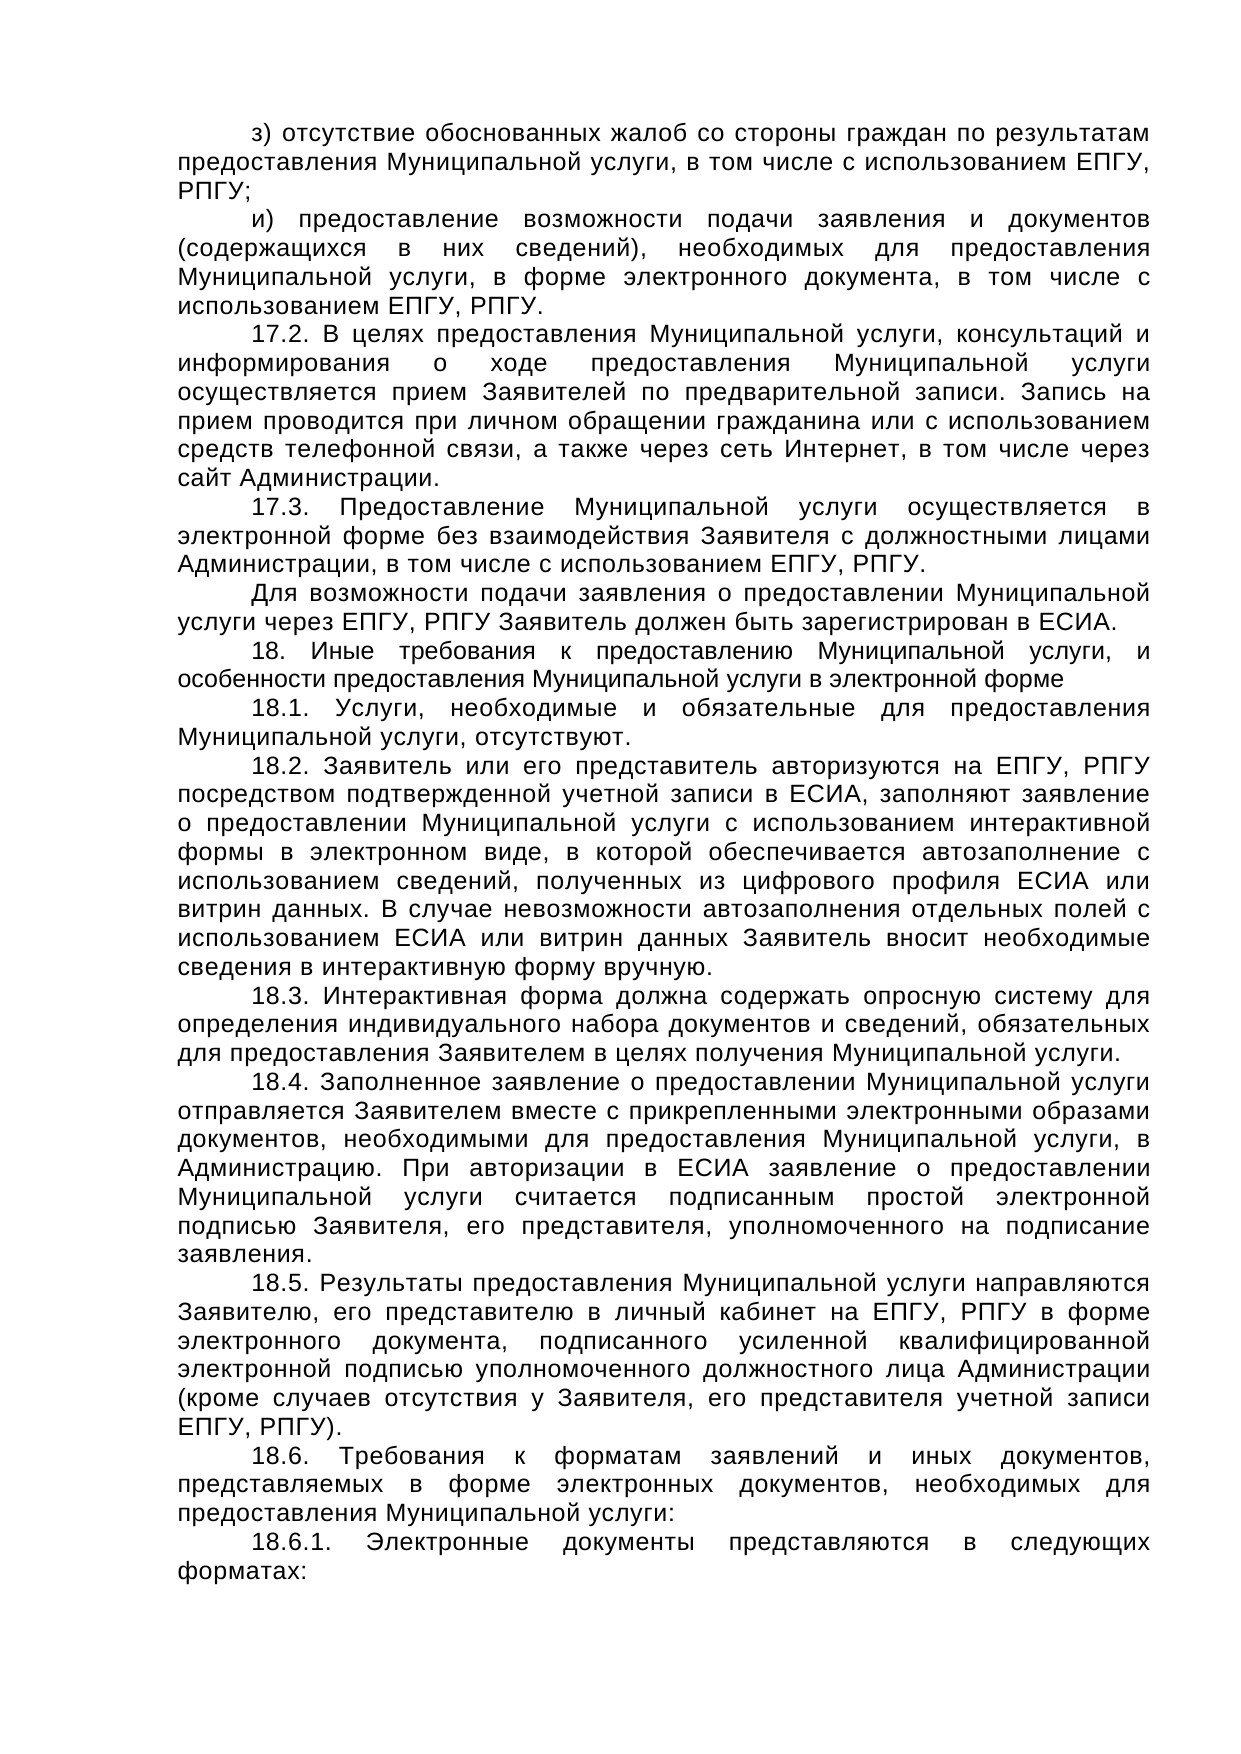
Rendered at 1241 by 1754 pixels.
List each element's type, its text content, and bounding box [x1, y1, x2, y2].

text 18.6. Требования к форматам заявлений и иных документов, представляемых в форме электронных документов, необходимых для предоставления Муниципальной услуги: [177, 1441, 1152, 1527]
text 17.3. Предоставление Муниципальной услуги осуществляется в электронной форме без взаимодействия Заявителя с должностными лицами Администрации, в том числе с использованием ЕПГУ, РПГУ. [177, 492, 1152, 578]
text и) предоставление возможности подачи заявления и документов (содержащихся в них сведений), необходимых для предоставления Муниципальной услуги, в форме электронного документа, в том числе с использованием ЕПГУ, РПГУ. [177, 204, 1152, 319]
text 17.2. В целях предоставления Муниципальной услуги, консультаций и информирования о ходе предоставления Муниципальной услуги осуществляется прием Заявителей по предварительной записи. Запись на прием проводится при личном обращении гражданина или с использованием средств телефонной связи, а также через сеть Интернет, в том числе через сайт Администрации. [177, 319, 1152, 492]
text 18.4. Заполненное заявление о предоставлении Муниципальной услуги отправляется Заявителем вместе с прикрепленными электронными образами документов, необходимыми для предоставления Муниципальной услуги, в Администрацию. При авторизации в ЕСИА заявление о предоставлении Муниципальной услуги считается подписанным простой электронной подписью Заявителя, его представителя, уполномоченного на подписание заявления. [177, 1067, 1152, 1268]
text 18.6.1. Электронные документы представляются в следующих форматах: [177, 1527, 1152, 1584]
text 18.2. Заявитель или его представитель авторизуются на ЕПГУ, РПГУ посредством подтвержденной учетной записи в ЕСИА, заполняют заявление о предоставлении Муниципальной услуги с использованием интерактивной формы в электронном виде, в которой обеспечивается автозаполнение с использованием сведений, полученных из цифрового профиля ЕСИА или витрин данных. В случае невозможности автозаполнения отдельных полей с использованием ЕСИА или витрин данных Заявитель вносит необходимые сведения в интерактивную форму вручную. [177, 751, 1152, 981]
text 18.5. Результаты предоставления Муниципальной услуги направляются Заявителю, его представителю в личный кабинет на ЕПГУ, РПГУ в форме электронного документа, подписанного усиленной квалифицированной электронной подписью уполномоченного должностного лица Администрации (кроме случаев отсутствия у Заявителя, его представителя учетной записи ЕПГУ, РПГУ). [177, 1268, 1152, 1441]
text Для возможности подачи заявления о предоставлении Муниципальной услуги через ЕПГУ, РПГУ Заявитель должен быть зарегистрирован в ЕСИА. [177, 578, 1152, 636]
text 18.3. Интерактивная форма должна содержать опросную систему для определения индивидуального набора документов и сведений, обязательных для предоставления Заявителем в целях получения Муниципальной услуги. [177, 981, 1152, 1067]
text з) отсутствие обоснованных жалоб со стороны граждан по результатам предоставления Муниципальной услуги, в том числе с использованием ЕПГУ, РПГУ; [177, 118, 1152, 204]
text 18. Иные требования к предоставлению Муниципальной услуги, и особенности предоставления Муниципальной услуги в электронной форме [177, 636, 1152, 693]
text 18.1. Услуги, необходимые и обязательные для предоставления Муниципальной услуги, отсутствуют. [177, 693, 1152, 751]
